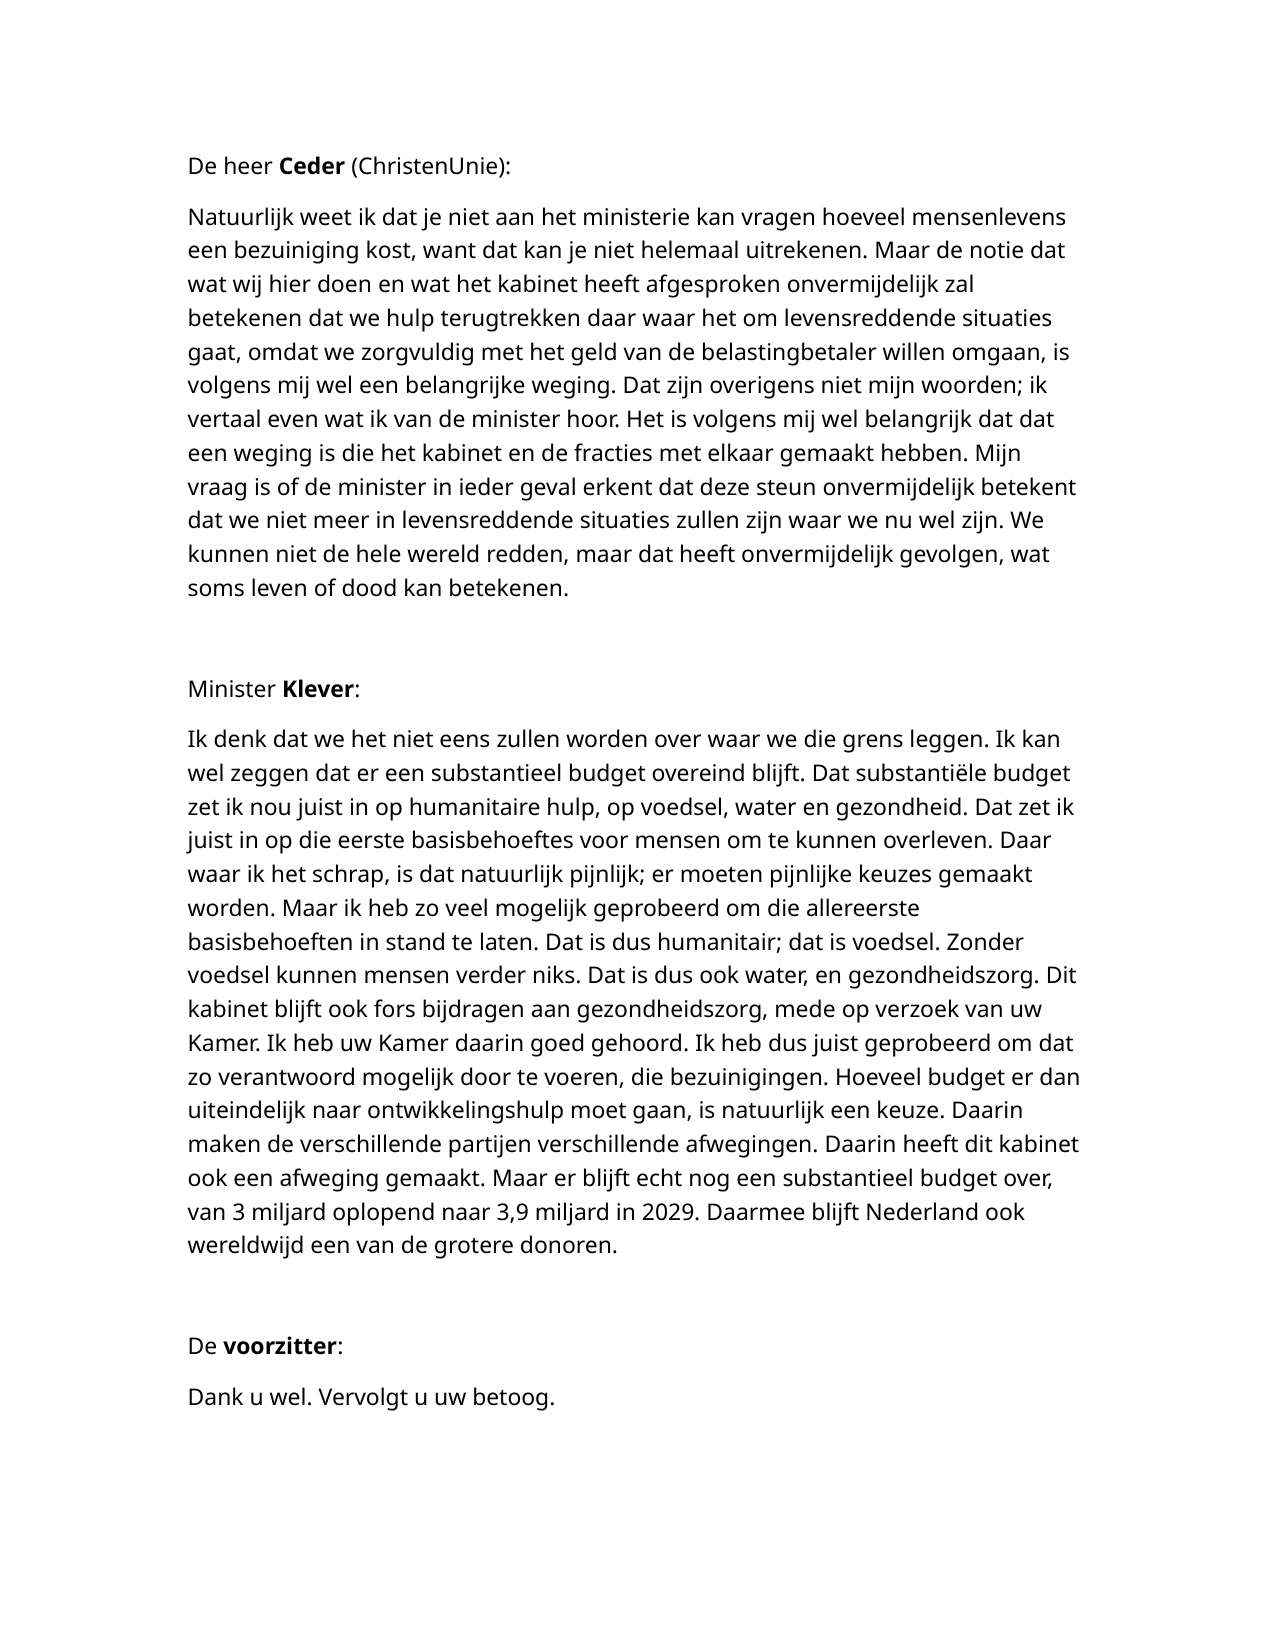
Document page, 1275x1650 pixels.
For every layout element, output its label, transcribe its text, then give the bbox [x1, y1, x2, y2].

text De voorzitter: [187, 1330, 1087, 1361]
text Minister Klever: [187, 672, 1087, 704]
text De heer Ceder (ChristenUnie): [187, 150, 1087, 181]
text Dank u wel. Vervolgt u uw betoog. [187, 1380, 1087, 1412]
text Natuurlijk weet ik dat je niet aan het ministerie kan vragen hoeveel mensenlevens een bezuiniging kost, want dat kan je niet helemaal uitrekenen. Maar de notie dat wat wij hier doen en wat het kabinet heeft afgesproken onvermijdelijk zal betekenen dat we hulp terugtrekken daar waar het om levensreddende situaties gaat, omdat we zorgvuldig met het geld van de belastingbetaler willen omgaan, is volgens mij wel een belangrijke weging. Dat zijn overigens niet mijn woorden; ik vertaal even wat ik van de minister hoor. Het is volgens mij wel belangrijk dat dat een weging is die het kabinet en de fracties met elkaar gemaakt hebben. Mijn vraag is of de minister in ieder geval erkent dat deze steun onvermijdelijk betekent dat we niet meer in levensreddende situaties zullen zijn waar we nu wel zijn. We kunnen niet de hele wereld redden, maar dat heeft onvermijdelijk gevolgen, wat soms leven of dood kan betekenen. [187, 200, 1087, 603]
text Ik denk dat we het niet eens zullen worden over waar we die grens leggen. Ik kan wel zeggen dat er een substantieel budget overeind blijft. Dat substantiële budget zet ik nou juist in op humanitaire hulp, op voedsel, water en gezondheid. Dat zet ik juist in op die eerste basisbehoeftes voor mensen om te kunnen overleven. Daar waar ik het schrap, is dat natuurlijk pijnlijk; er moeten pijnlijke keuzes gemaakt worden. Maar ik heb zo veel mogelijk geprobeerd om die allereerste basisbehoeften in stand te laten. Dat is dus humanitair; dat is voedsel. Zonder voedsel kunnen mensen verder niks. Dat is dus ook water, en gezondheidszorg. Dit kabinet blijft ook fors bijdragen aan gezondheidszorg, mede op verzoek van uw Kamer. Ik heb uw Kamer daarin goed gehoord. Ik heb dus juist geprobeerd om dat zo verantwoord mogelijk door te voeren, die bezuinigingen. Hoeveel budget er dan uiteindelijk naar ontwikkelingshulp moet gaan, is natuurlijk een keuze. Daarin maken de verschillende partijen verschillende afwegingen. Daarin heeft dit kabinet ook een afweging gemaakt. Maar er blijft echt nog een substantieel budget over, van 3 miljard oplopend naar 3,9 miljard in 2029. Daarmee blijft Nederland ook wereldwijd een van de grotere donoren. [187, 723, 1087, 1260]
